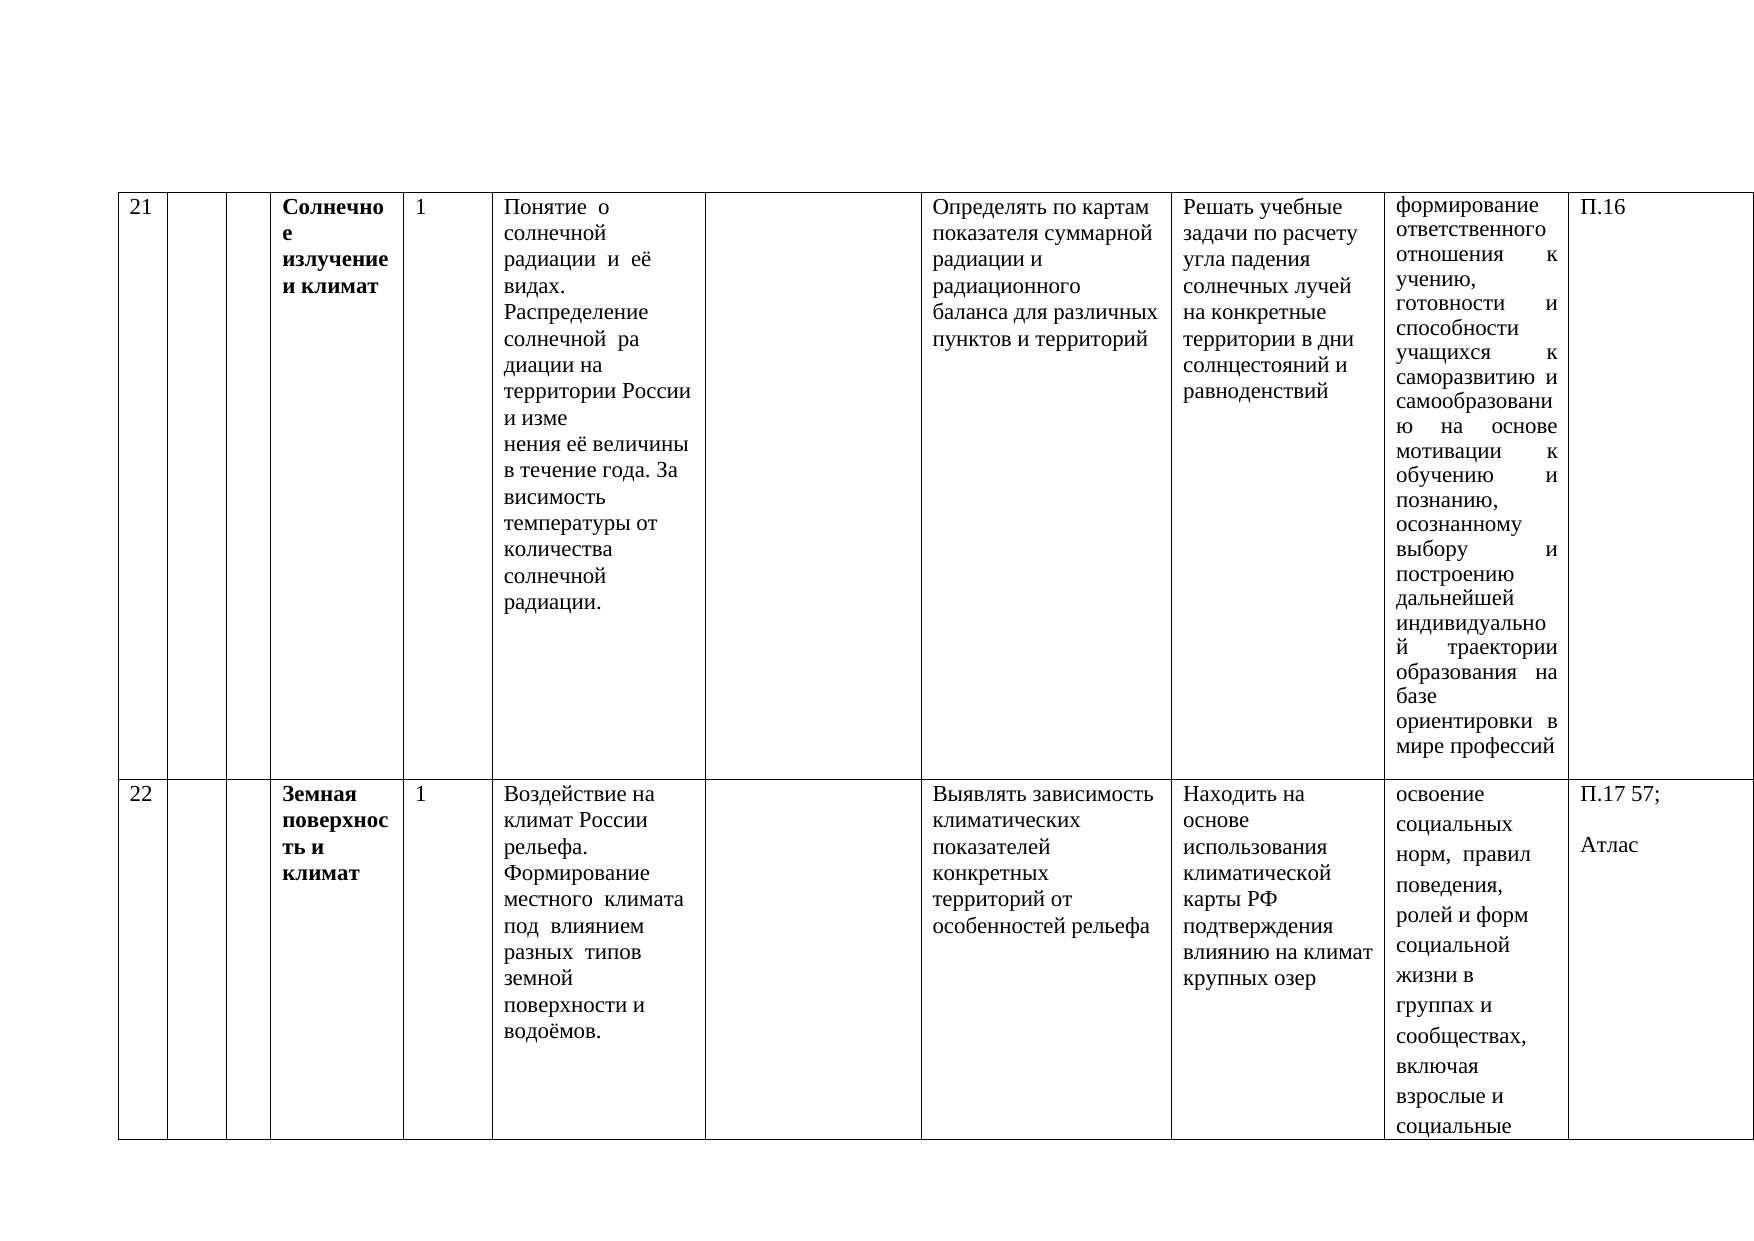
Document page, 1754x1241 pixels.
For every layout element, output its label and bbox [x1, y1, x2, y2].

table_header [107, 177, 1754, 1140]
